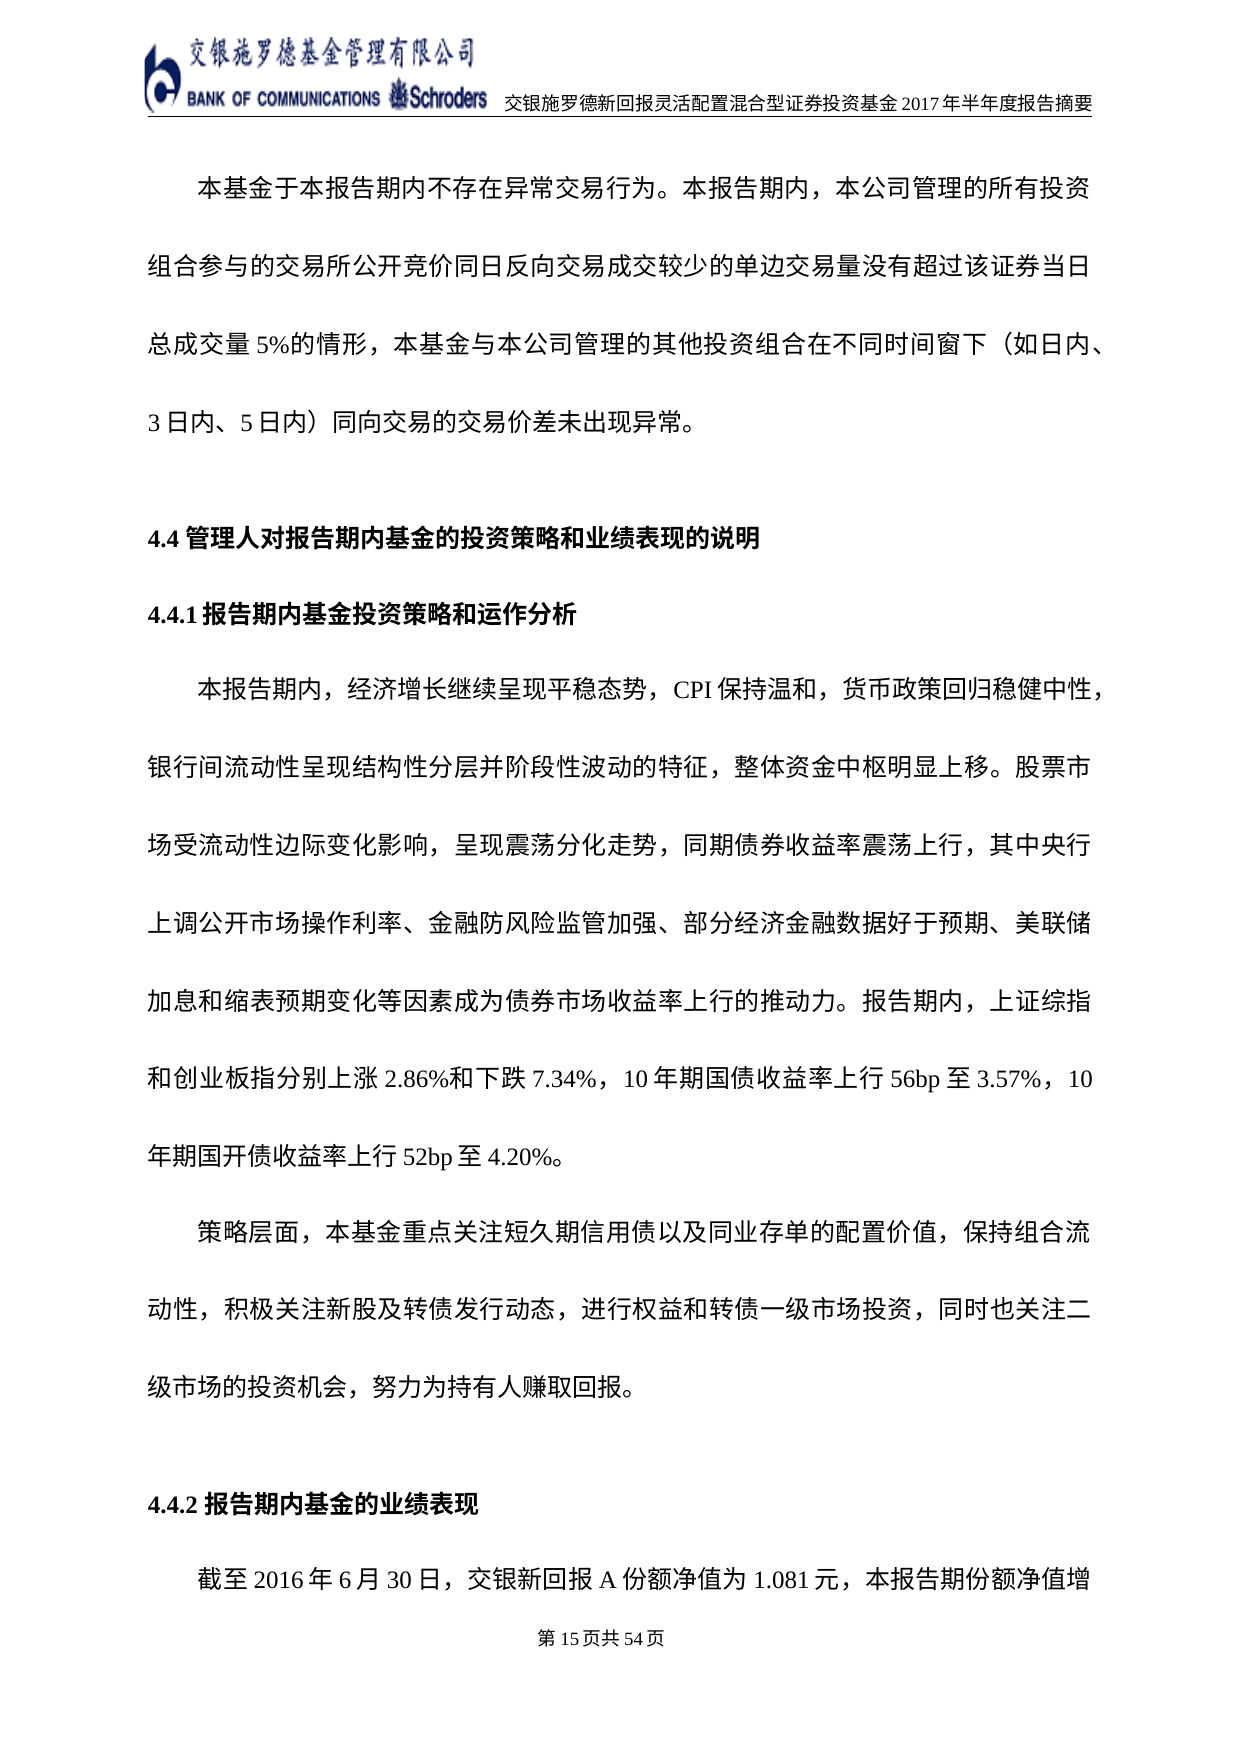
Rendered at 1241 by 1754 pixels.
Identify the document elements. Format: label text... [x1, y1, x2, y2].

text 4.4.2 报告期内基金的业绩表现 [148, 1470, 1092, 1535]
text 本基金于本报告期内不存在异常交易行为。本报告期内，本公司管理的所有投资组合参与的交易所公开竞价同日反向交易成交较少的单边交易量没有超过该证券当日总成交量5%的情形，本基金与本公司管理的其他投资组合在不同时间窗下（如日内、3日内、5日内）同向交易的交易价差未出现异常。 [148, 154, 1092, 453]
subtitle 4.4 管理人对报告期内基金的投资策略和业绩表现的说明 [148, 504, 1092, 569]
text 本报告期内，经济增长继续呈现平稳态势，CPI保持温和，货币政策回归稳健中性，银行间流动性呈现结构性分层并阶段性波动的特征，整体资金中枢明显上移。股票市场受流动性边际变化影响，呈现震荡分化走势，同期债券收益率震荡上行，其中央行上调公开市场操作利率、金融防风险监管加强、部分经济金融数据好于预期、美联储加息和缩表预期变化等因素成为债券市场收益率上行的推动力。报告期内，上证综指和创业板指分别上涨2.86%和下跌7.34%，10年期国债收益率上行56bp至3.57%，10年期国开债收益率上行52bp至4.20%。 [148, 655, 1092, 1187]
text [148, 1545, 1092, 1610]
picture [144, 37, 487, 113]
text 4.4.1报告期内基金投资策略和运作分析 [148, 580, 1092, 645]
text 策略层面，本基金重点关注短久期信用债以及同业存单的配置价值，保持组合流动性，积极关注新股及转债发行动态，进行权益和转债一级市场投资，同时也关注二级市场的投资机会，努力为持有人赚取回报。 [148, 1198, 1092, 1418]
